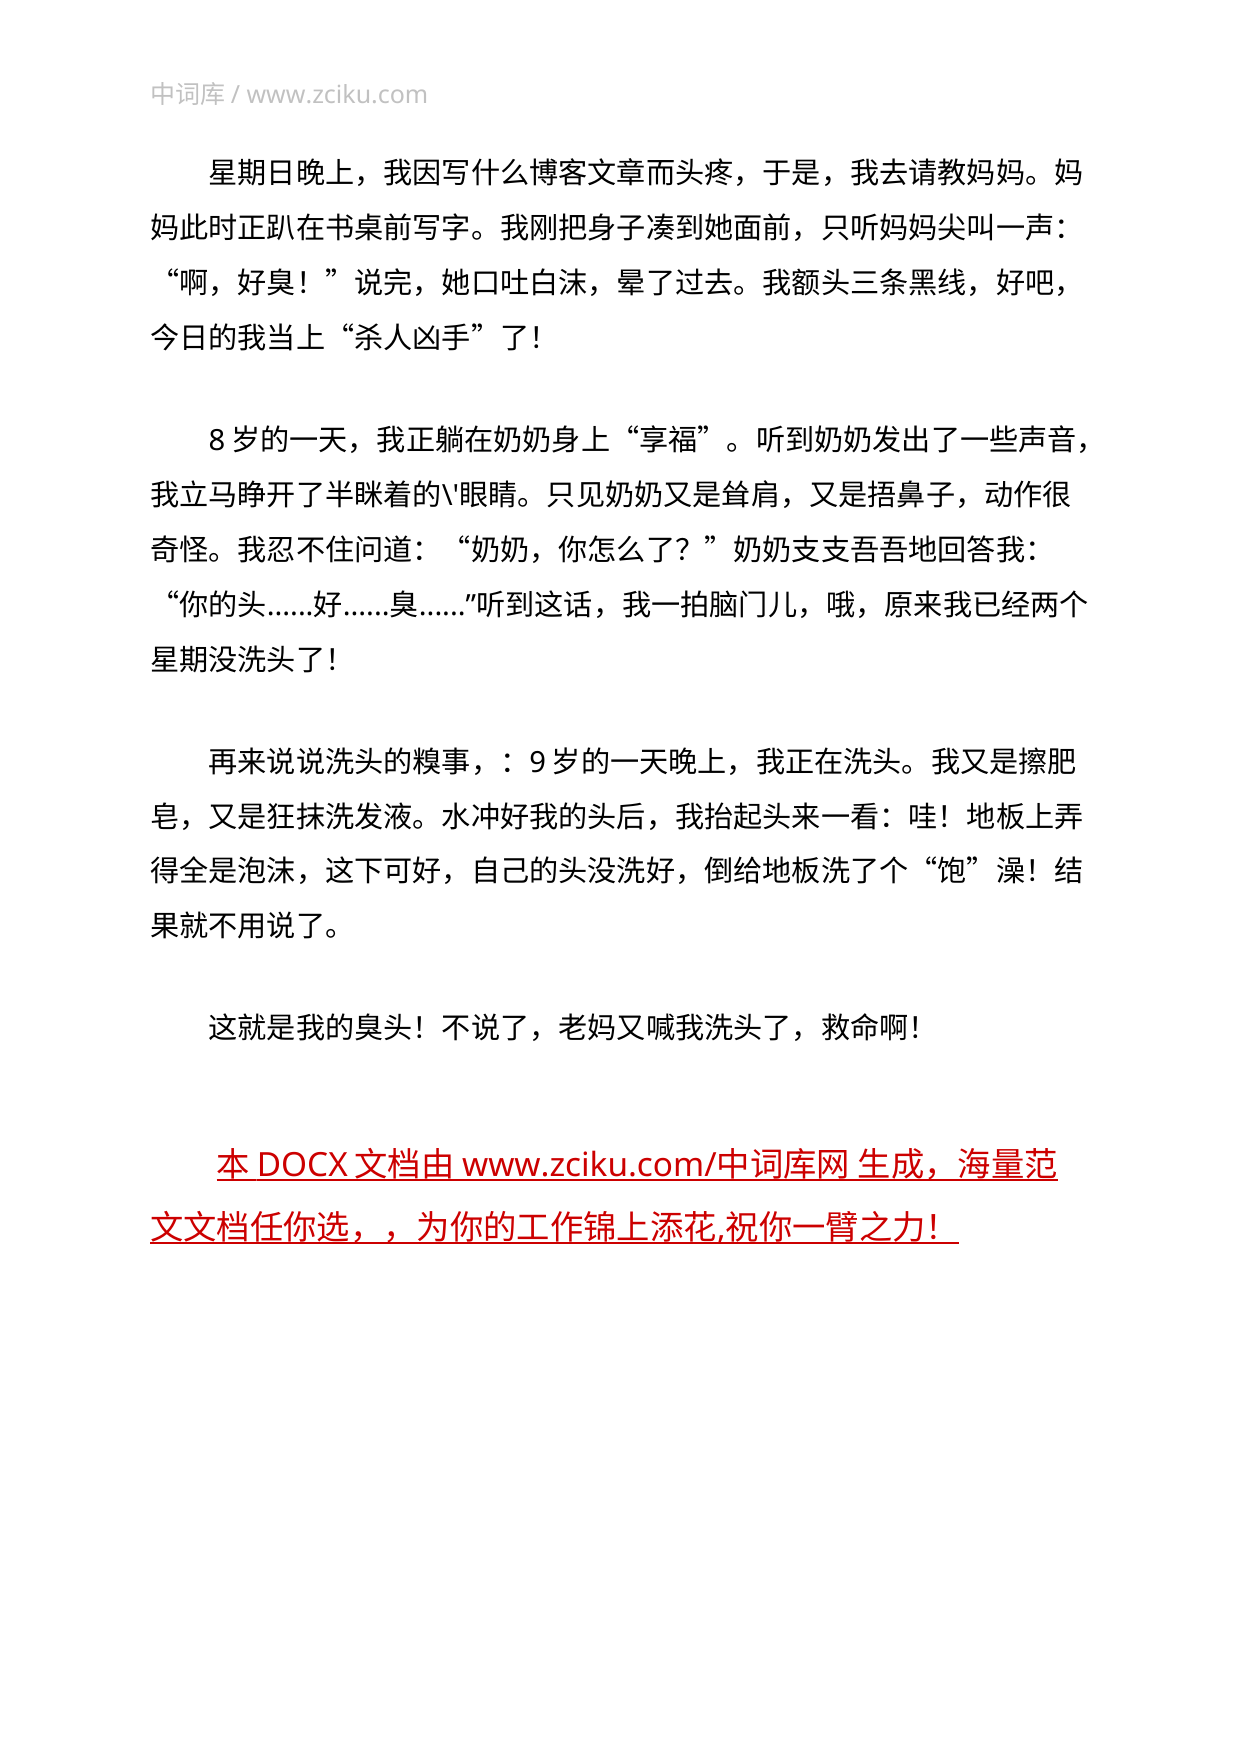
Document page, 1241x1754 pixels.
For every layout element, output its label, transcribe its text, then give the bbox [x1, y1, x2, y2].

text 8岁的一天，我正躺在奶奶身上“享福”。听到奶奶发出了一些声音，我立马睁开了半眯着的\'眼睛。只见奶奶又是耸肩，又是捂鼻子，动作很奇怪。我忍不住问道：“奶奶，你怎么了？”奶奶支支吾吾地回答我：“你的头......好......臭......”听到这话，我一拍脑门儿，哦，原来我已经两个星期没洗头了！ [150, 416, 1090, 679]
text 星期日晚上，我因写什么博客文章而头疼，于是，我去请教妈妈。妈妈此时正趴在书桌前写字。我刚把身子凑到她面前，只听妈妈尖叫一声：“啊，好臭！”说完，她口吐白沫，晕了过去。我额头三条黑线，好吧，今日的我当上“杀人凶手”了！ [150, 150, 1090, 357]
text 这就是我的臭头！不说了，老妈又喊我洗头了，救命啊！ [150, 1005, 1090, 1047]
text 再来说说洗头的糗事，：9岁的一天晚上，我正在洗头。我又是擦肥皂，又是狂抹洗发液。水冲好我的头后，我抬起头来一看：哇！地板上弄得全是泡沫，这下可好，自己的头没洗好，倒给地板洗了个“饱”澡！结果就不用说了。 [150, 738, 1090, 945]
text 本DOCX文档由 www.zciku.com/中词库网 生成，海量范文文档任你选，，为你的工作锦上添花,祝你一臂之力！ [150, 1138, 1090, 1249]
